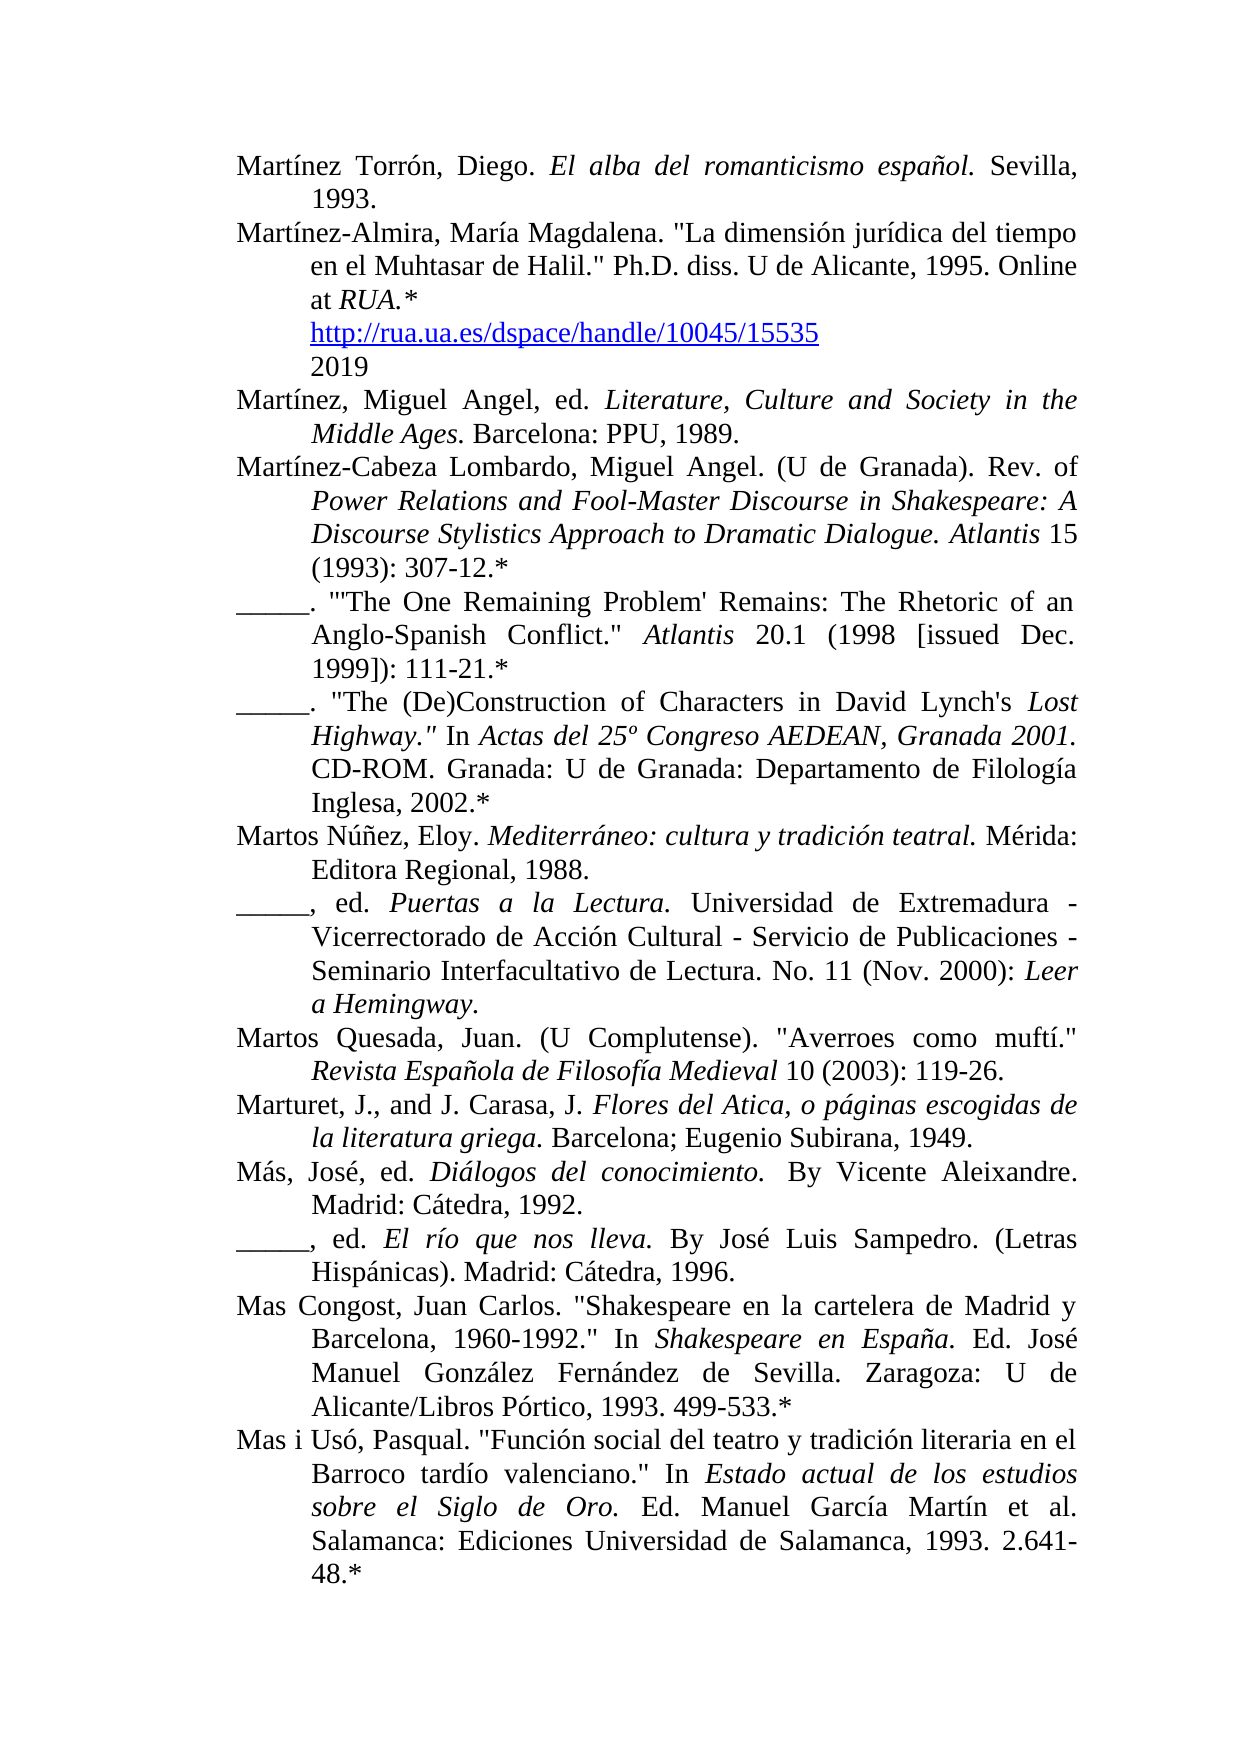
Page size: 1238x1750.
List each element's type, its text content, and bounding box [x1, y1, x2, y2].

text _____, ed. El río que nos lleva. By José Luis Sampedro. (Letras Hispánicas). Madrid: Cátedra, 1996. [236, 1221, 1078, 1288]
text 2019 [236, 349, 1078, 382]
text Mas i Usó, Pasqual. "Función social del teatro y tradición literaria en el Barroco tardío valenciano." In Estado actual de los estudios sobre el Siglo de Oro. Ed. Manuel García Martín et al. Salamanca: Ediciones Universidad de Salamanca, 1993. 2.641-48.* [236, 1422, 1078, 1590]
text Martínez Torrón, Diego. El alba del romanticismo español. Sevilla, 1993. [236, 148, 1078, 215]
text http://rua.ua.es/dspace/handle/10045/15535 [236, 315, 1078, 349]
text Martos Quesada, Juan. (U Complutense). "Averroes como muftí." Revista Española de Filosofía Medieval 10 (2003): 119-26. [236, 1020, 1078, 1087]
text Martínez, Miguel Angel, ed. Literature, Culture and Society in the Middle Ages. Barcelona: PPU, 1989. [236, 382, 1078, 449]
text Martínez-Cabeza Lombardo, Miguel Angel. (U de Granada). Rev. of Power Relations and Fool-Master Discourse in Shakespeare: A Discourse Stylistics Approach to Dramatic Dialogue. Atlantis 15 (1993): 307-12.* [236, 449, 1078, 584]
text Mas Congost, Juan Carlos. "Shakespeare en la cartelera de Madrid y Barcelona, 1960-1992." In Shakespeare en España. Ed. José Manuel González Fernández de Sevilla. Zaragoza: U de Alicante/Libros Pórtico, 1993. 499-533.* [236, 1288, 1078, 1422]
text Más, José, ed. Diálogos del conocimiento. By Vicente Aleixandre. Madrid: Cátedra, 1992. [236, 1154, 1078, 1221]
text _____, ed. Puertas a la Lectura. Universidad de Extremadura - Vicerrectorado de Acción Cultural - Servicio de Publicaciones - Seminario Interfacultativo de Lectura. No. 11 (Nov. 2000): Leer a Hemingway. [236, 886, 1078, 1020]
text _____. "'The One Remaining Problem' Remains: The Rhetoric of an Anglo-Spanish Conflict." Atlantis 20.1 (1998 [issued Dec. 1999]): 111-21.* [236, 584, 1075, 684]
text _____. "The (De)Construction of Characters in David Lynch's Lost Highway." In Actas del 25º Congreso AEDEAN, Granada 2001. CD-ROM. Granada: U de Granada: Departamento de Filología Inglesa, 2002.* [236, 684, 1078, 818]
text Marturet, J., and J. Carasa, J. Flores del Atica, o páginas escogidas de la literatura griega. Barcelona; Eugenio Subirana, 1949. [236, 1087, 1078, 1154]
text Martos Núñez, Eloy. Mediterráneo: cultura y tradición teatral. Mérida: Editora Regional, 1988. [236, 818, 1078, 886]
text Martínez-Almira, María Magdalena. "La dimensión jurídica del tiempo en el Muhtasar de Halil." Ph.D. diss. U de Alicante, 1995. Online at RUA.* [236, 215, 1078, 315]
